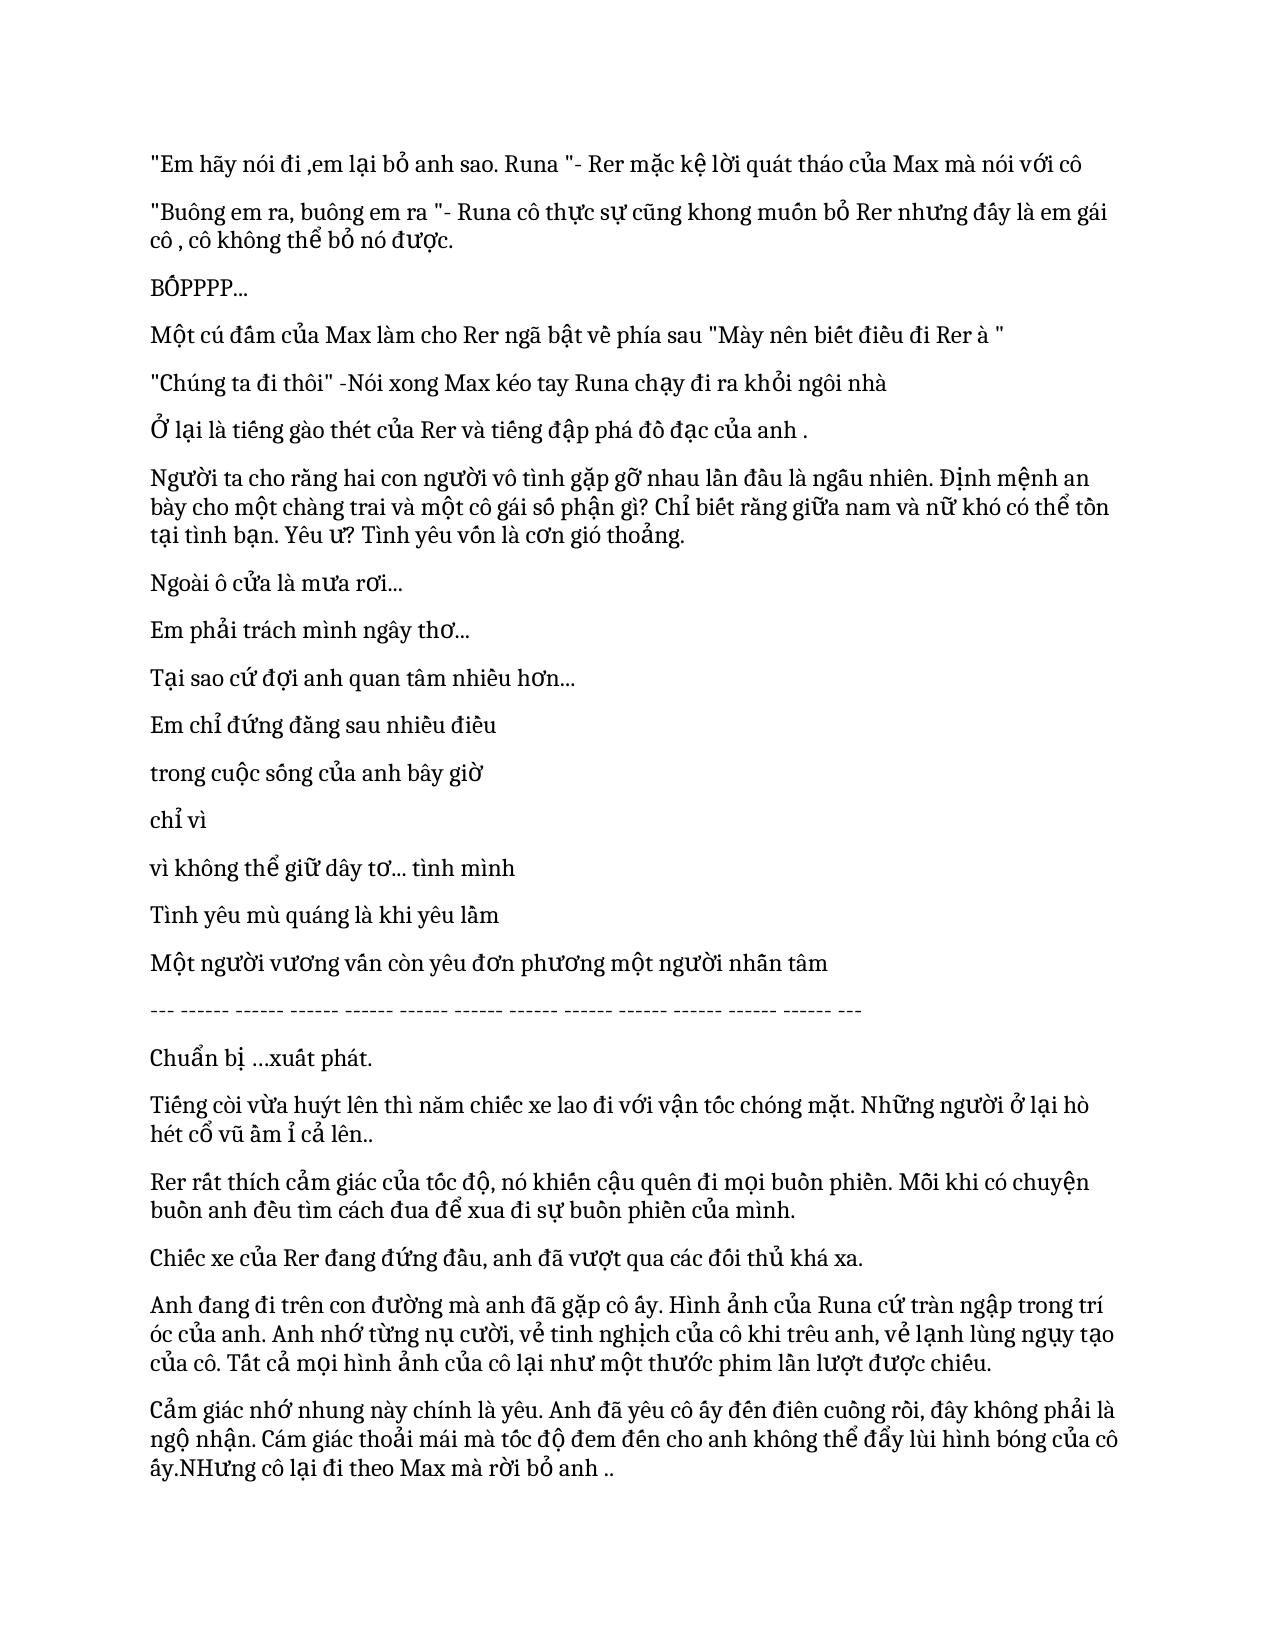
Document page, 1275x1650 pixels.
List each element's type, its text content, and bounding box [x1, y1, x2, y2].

text Em chỉ đứng đằng sau nhiều điều [150, 711, 1125, 740]
text BỐPPPP... [150, 274, 1125, 302]
text "Chúng ta đi thôi" -Nói xong Max kéo tay Runa chạy đi ra khỏi ngôi nhà [150, 369, 1125, 397]
text "Buông em ra, buông em ra "- Runa cô thực sự cũng khong muốn bỏ Rer nhưng đấy là em gái cô , cô không thể bỏ nó được. [150, 197, 1125, 255]
text Em phải trách mình ngây thơ... [150, 616, 1125, 645]
text Chuẩn bị …xuất phát. [150, 1044, 1125, 1072]
text "Em hãy nói đi ,em lại bỏ anh sao. Runa "- Rer mặc kệ lời quát tháo của Max mà nói với cô [150, 150, 1125, 179]
text Rer rất thích cảm giác của tốc độ, nó khiến cậu quên đi mọi buồn phiền. Mỗi khi có chuyện buồn anh đều tìm cách đua để xua đi sự buồn phiền của mình. [150, 1167, 1125, 1225]
text Một cú đấm của Max làm cho Rer ngã bật về phía sau "Mày nên biết điều đi Rer à " [150, 321, 1125, 350]
text Ở lại là tiếng gào thét của Rer và tiếng đập phá đồ đạc của anh . [150, 416, 1125, 445]
text trong cuộc sống của anh bây giờ [150, 759, 1125, 787]
text chỉ vì [150, 806, 1125, 835]
text Tại sao cứ đợi anh quan tâm nhiều hơn... [150, 664, 1125, 692]
text --- ------ ------ ------ ------ ------ ------ ------ ------ ------ ------ ------ ------ --- [150, 996, 1125, 1025]
text Chiếc xe của Rer đang đứng đầu, anh đã vượt qua các đối thủ khá xa. [150, 1244, 1125, 1272]
text Tiếng còi vừa huýt lên thì năm chiếc xe lao đi với vận tốc chóng mặt. Những người ở lại hò hét cổ vũ ầm ỉ cả lên.. [150, 1091, 1125, 1149]
text Người ta cho rằng hai con người vô tình gặp gỡ nhau lần đầu là ngẫu nhiên. Định mệnh an bày cho một chàng trai và một cô gái số phận gì? Chỉ biết rằng giữa nam và nữ khó có thể tồn tại tình bạn. Yêu ư? Tình yêu vốn là cơn gió thoảng. [150, 464, 1125, 550]
text Tình yêu mù quáng là khi yêu lầm [150, 901, 1125, 930]
text Một người vương vấn còn yêu đơn phương một người nhẫn tâm [150, 949, 1125, 977]
text vì không thể giữ dây tơ... tình mình [150, 854, 1125, 882]
text Ngoài ô cửa là mưa rơi... [150, 569, 1125, 597]
text Cảm giác nhớ nhung này chính là yêu. Anh đã yêu cô ấy đến điên cuồng rồi, đây không phải là ngộ nhận. Cám giác thoải mái mà tốc độ đem đến cho anh không thể đẩy lùi hình bóng của cô ấy.NHưng cô lại đi theo Max mà rời bỏ anh .. [150, 1396, 1125, 1482]
text Anh đang đi trên con đường mà anh đã gặp cô ấy. Hình ảnh của Runa cứ tràn ngập trong trí óc của anh. Anh nhớ từng nụ cười, vẻ tinh nghịch của cô khi trêu anh, vẻ lạnh lùng ngụy tạo của cô. Tất cả mọi hình ảnh của cô lại như một thước phim lần lượt được chiếu. [150, 1291, 1125, 1377]
